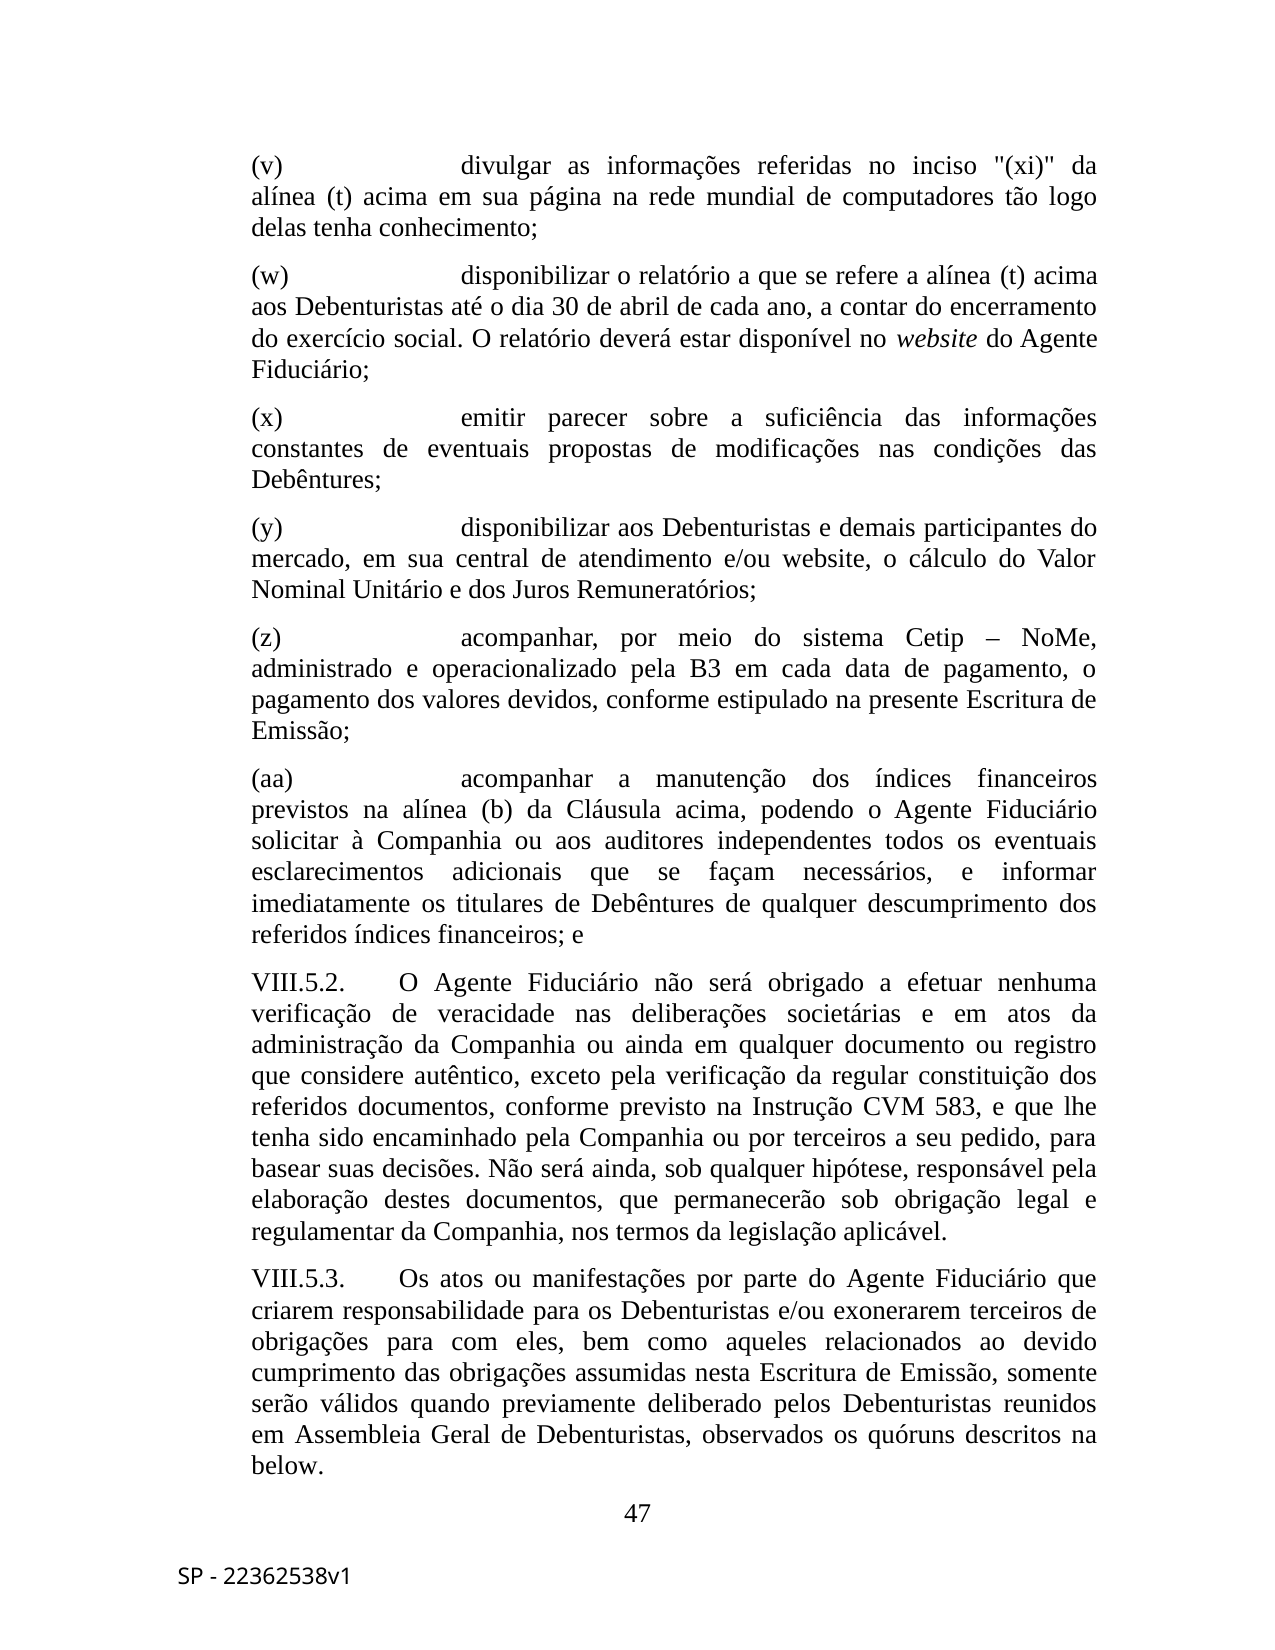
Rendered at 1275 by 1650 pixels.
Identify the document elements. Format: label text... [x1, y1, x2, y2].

list acompanhar, por meio do sistema Cetip – NoMe, administrado e operacionalizado pela B3 em cada data de pagamento, o pagamento dos valores devidos, conforme estipulado na presente Escritura de Emissão; [251, 621, 1098, 745]
list acompanhar a manutenção dos índices financeiros previstos na alínea (b) da Cláusula 6.1.2 acima, podendo o Agente Fiduciário solicitar à Companhia ou aos auditores independentes todos os eventuais esclarecimentos adicionais que se façam necessários, e informar imediatamente os titulares de Debêntures de qualquer descumprimento dos referidos índices financeiros; e [251, 762, 1098, 949]
list emitir parecer sobre a suficiência das informações constantes de eventuais propostas de modificações nas condições das Debêntures; [251, 401, 1098, 494]
list divulgar as informações referidas no inciso "(xi)" da alínea (t) acima em sua página na rede mundial de computadores tão logo delas tenha conhecimento; [251, 149, 1098, 243]
list Os atos ou manifestações por parte do Agente Fiduciário que criarem responsabilidade para os Debenturistas e/ou exonerarem terceiros de obrigações para com eles, bem como aqueles relacionados ao devido cumprimento das obrigações assumidas nesta Escritura de Emissão, somente serão válidos quando previamente deliberado pelos Debenturistas reunidos em Assembleia Geral de Debenturistas, observados os quóruns descritos na CLÁUSULA IX abaixo. [251, 1263, 1098, 1481]
list disponibilizar o relatório a que se refere a alínea (t) acima aos Debenturistas até o dia 30 de abril de cada ano, a contar do encerramento do exercício social. O relatório deverá estar disponível no website do Agente Fiduciário; [251, 259, 1098, 384]
list disponibilizar aos Debenturistas e demais participantes do mercado, em sua central de atendimento e/ou website, o cálculo do Valor Nominal Unitário e dos Juros Remuneratórios; [251, 511, 1098, 604]
list O Agente Fiduciário não será obrigado a efetuar nenhuma verificação de veracidade nas deliberações societárias e em atos da administração da Companhia ou ainda em qualquer documento ou registro que considere autêntico, exceto pela verificação da regular constituição dos referidos documentos, conforme previsto na Instrução CVM 583, e que lhe tenha sido encaminhado pela Companhia ou por terceiros a seu pedido, para basear suas decisões. Não será ainda, sob qualquer hipótese, responsável pela elaboração destes documentos, que permanecerão sob obrigação legal e regulamentar da Companhia, nos termos da legislação aplicável. [251, 966, 1098, 1246]
